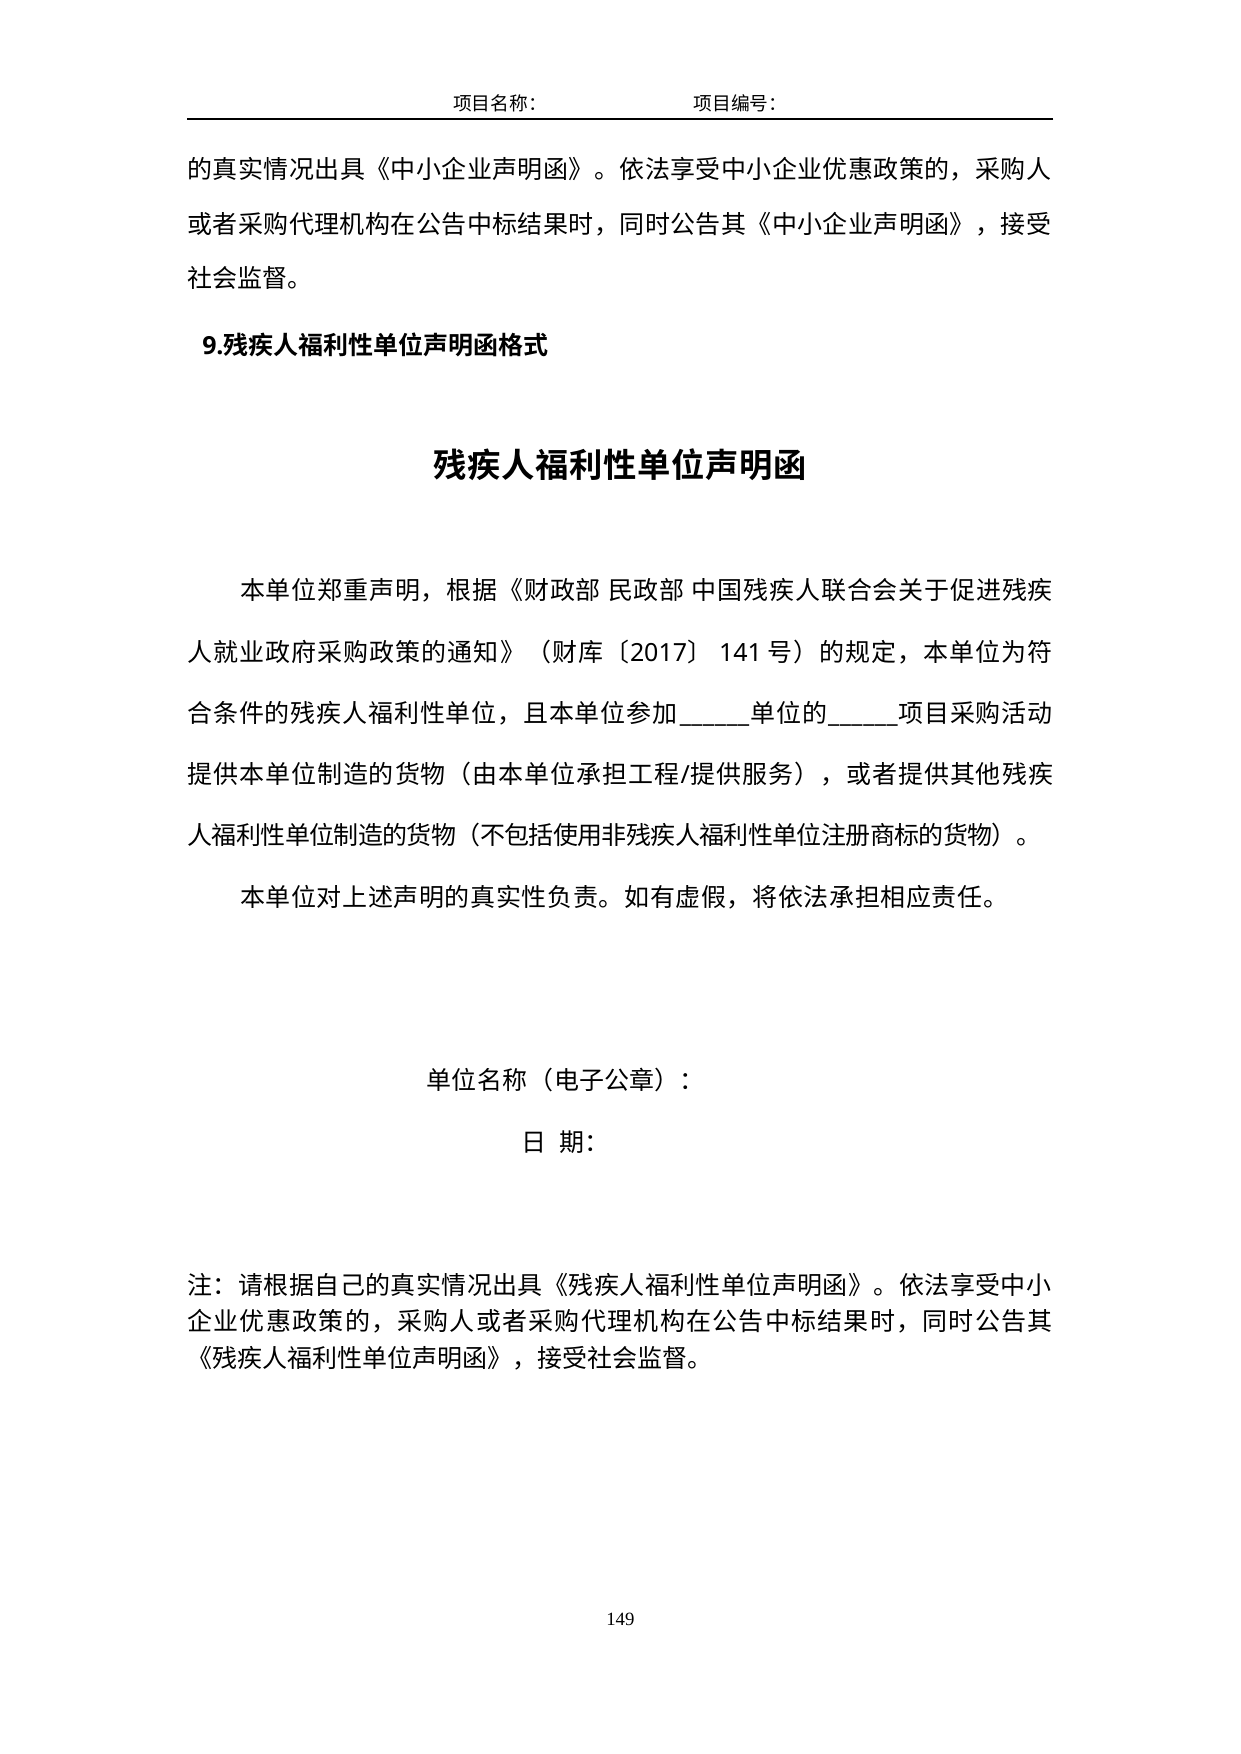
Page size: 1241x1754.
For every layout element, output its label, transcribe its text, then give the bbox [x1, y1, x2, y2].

text 9.残疾人福利性单位声明函格式 [202, 326, 1053, 362]
text 注：请根据自己的真实情况出具《残疾人福利性单位声明函》。依法享受中小企业优惠政策的，采购人或者采购代理机构在公告中标结果时，同时公告其《残疾人福利性单位声明函》，接受社会监督。 [187, 1266, 1053, 1374]
text 本单位郑重声明，根据《财政部 民政部 中国残疾人联合会关于促进残疾人就业政府采购政策的通知》（财库〔2017〕 141号）的规定，本单位为符合条件的残疾人福利性单位，且本单位参加______单位的______项目采购活动提供本单位制造的货物（由本单位承担工程/提供服务），或者提供其他残疾人福利性单位制造的货物（不包括使用非残疾人福利性单位注册商标的货物）。 [187, 551, 1053, 857]
text 单位名称（电子公章）： [187, 1041, 891, 1102]
text 本单位对上述声明的真实性负责。如有虚假，将依法承担相应责任。 [187, 857, 1053, 918]
text 日 期： [187, 1102, 891, 1163]
text 残疾人福利性单位声明函 [187, 428, 1053, 489]
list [187, 150, 1053, 295]
